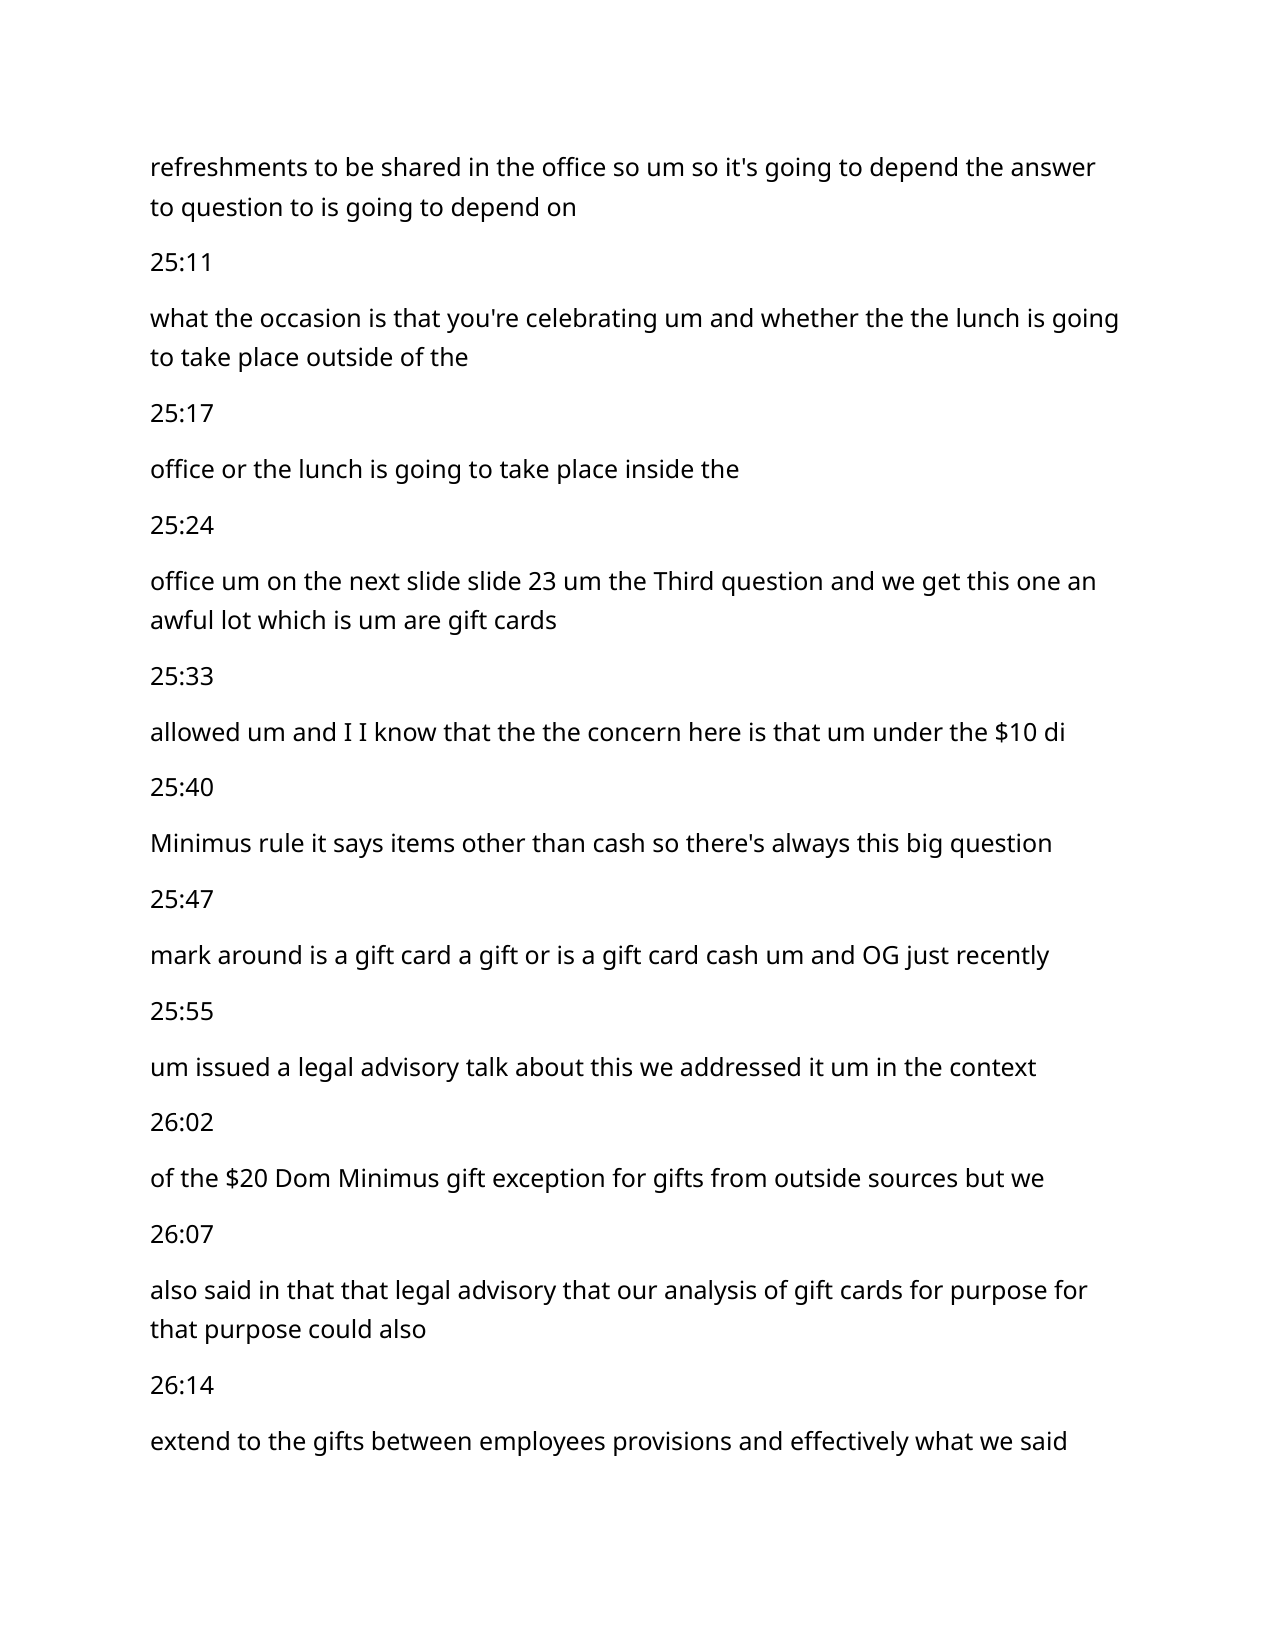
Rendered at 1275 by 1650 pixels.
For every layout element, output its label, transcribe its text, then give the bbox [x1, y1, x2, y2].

text what the occasion is that you're celebrating um and whether the the lunch is going to take place outside of the [150, 301, 1125, 374]
text mark around is a gift card a gift or is a gift card cash um and OG just recently [150, 937, 1125, 972]
text 26:14 [150, 1367, 1125, 1402]
text 25:24 [150, 507, 1125, 542]
text 25:40 [150, 770, 1125, 804]
text refreshments to be shared in the office so um so it's going to depend the answer to question to is going to depend on [150, 150, 1125, 223]
text office um on the next slide slide 23 um the Third question and we get this one an awful lot which is um are gift cards [150, 563, 1125, 637]
text also said in that that legal advisory that our analysis of gift cards for purpose for that purpose could also [150, 1272, 1125, 1346]
text um issued a legal advisory talk about this we addressed it um in the context [150, 1049, 1125, 1083]
text 25:17 [150, 396, 1125, 430]
text 25:47 [150, 882, 1125, 916]
text allowed um and I I know that the the concern here is that um under the $10 di [150, 714, 1125, 748]
text Minimus rule it says items other than cash so there's always this big question [150, 826, 1125, 860]
text 25:33 [150, 658, 1125, 692]
text 25:55 [150, 993, 1125, 1027]
text extend to the gifts between employees provisions and effectively what we said [150, 1423, 1125, 1457]
text 26:02 [150, 1105, 1125, 1139]
text 26:07 [150, 1217, 1125, 1251]
text office or the lunch is going to take place inside the [150, 452, 1125, 486]
text 25:11 [150, 245, 1125, 279]
text of the $20 Dom Minimus gift exception for gifts from outside sources but we [150, 1161, 1125, 1195]
